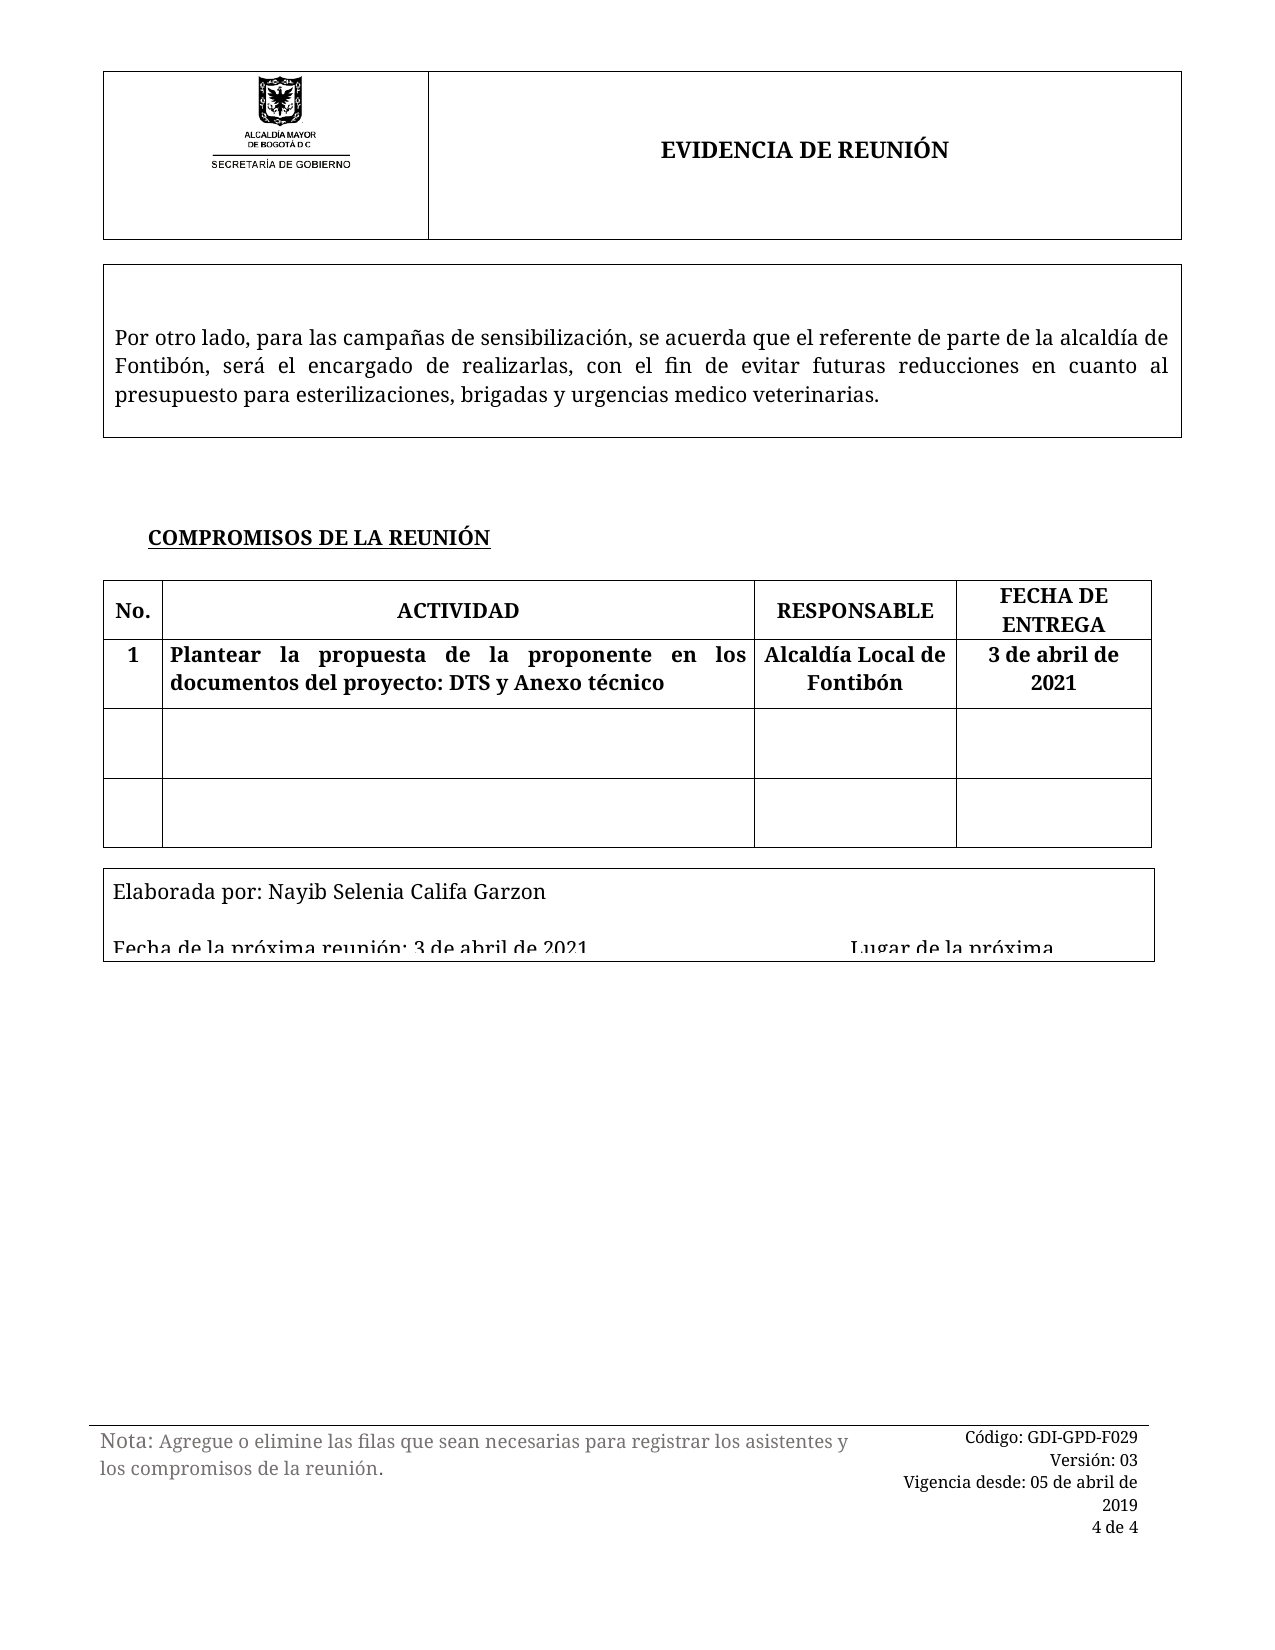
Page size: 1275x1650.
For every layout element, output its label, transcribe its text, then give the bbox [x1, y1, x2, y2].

table_cell 3 de abril de 2021 [957, 640, 1151, 708]
table_cell [755, 779, 956, 847]
table_cell [957, 709, 1151, 777]
table_cell 1 [104, 640, 162, 708]
table_cell Alcaldía Local de Fontibón [755, 640, 956, 708]
table_cell [104, 779, 162, 847]
table_header RESPONSABLE [755, 581, 956, 638]
table_header No. [104, 581, 162, 638]
text COMPROMISOS DE LA REUNIÓN [148, 523, 1137, 552]
table_header FECHA DE ENTREGA [957, 581, 1151, 638]
table_cell [163, 779, 754, 847]
picture [186, 73, 374, 182]
table_cell [957, 779, 1151, 847]
table_cell [755, 709, 956, 777]
table_cell Plantear la propuesta de la proponente en los documentos del proyecto: DTS y Anexo técnico [163, 640, 754, 708]
table_cell [163, 709, 754, 777]
table_cell [104, 709, 162, 777]
table_header ACTIVIDAD [163, 581, 754, 638]
